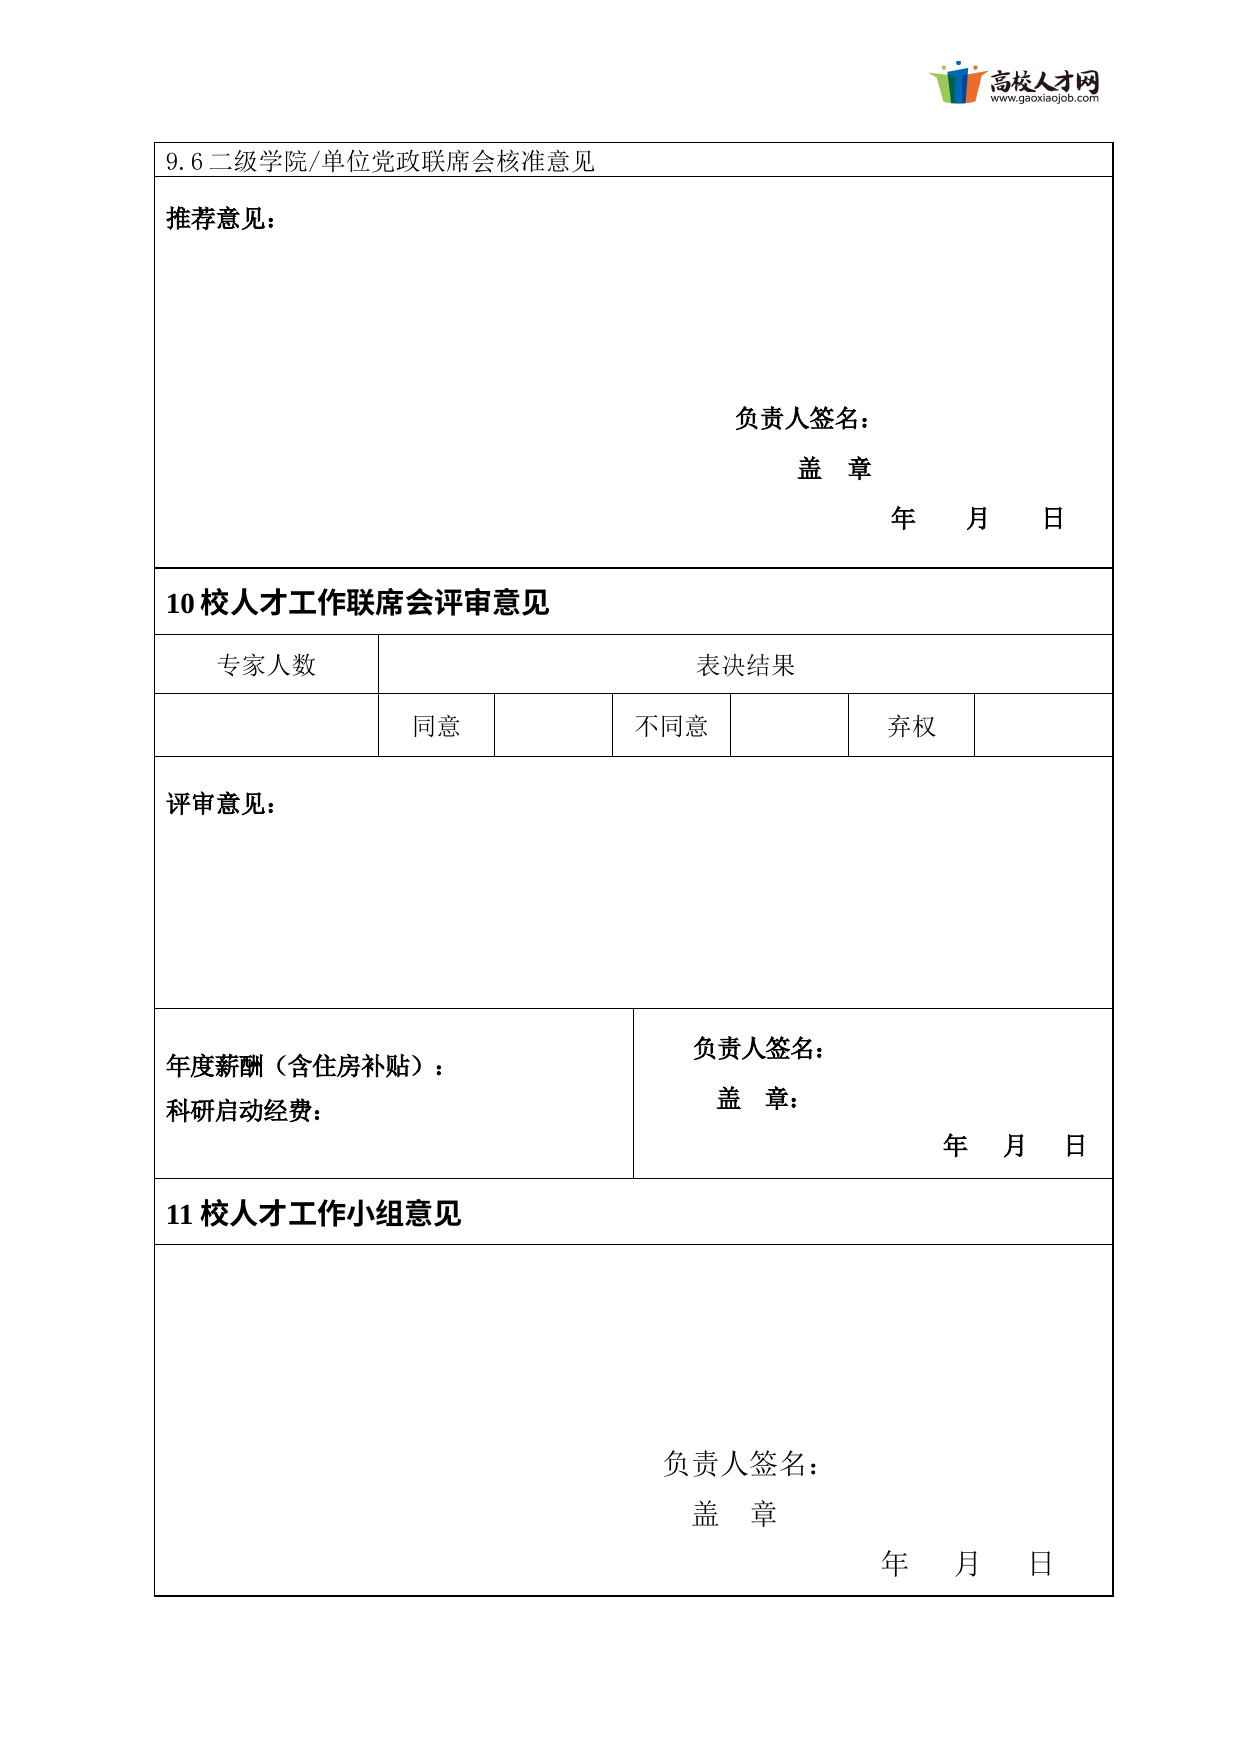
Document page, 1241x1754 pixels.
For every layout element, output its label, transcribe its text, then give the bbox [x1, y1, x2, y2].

table_cell 同意 [379, 694, 494, 756]
table_cell 9.6二级学院/单位党政联席会核准意见 [155, 143, 1112, 176]
table_cell 表决结果 [379, 635, 1112, 692]
picture [928, 61, 1099, 104]
table_cell 负责人签名： 盖 章： 年 月 日 [634, 1009, 1112, 1178]
table_cell [731, 694, 848, 756]
table_cell 评审意见： [155, 757, 1112, 1008]
table_cell 弃权 [849, 694, 974, 756]
table_cell 年度薪酬（含住房补贴）： 科研启动经费： [155, 1009, 633, 1178]
table_cell 11 校人才工作小组意见 [155, 1179, 1112, 1244]
table_cell 负责人签名： 盖 章 年 月 日 [155, 1245, 1112, 1595]
table_cell 推荐意见： 负责人签名： 盖 章 年 月 日 [155, 177, 1112, 567]
table_cell 不同意 [613, 694, 730, 756]
table_cell [155, 694, 378, 756]
table_cell [495, 694, 612, 756]
table_cell 10校人才工作联席会评审意见 [155, 569, 1112, 634]
table_cell [975, 694, 1112, 756]
table_cell 专家人数 [155, 635, 378, 692]
